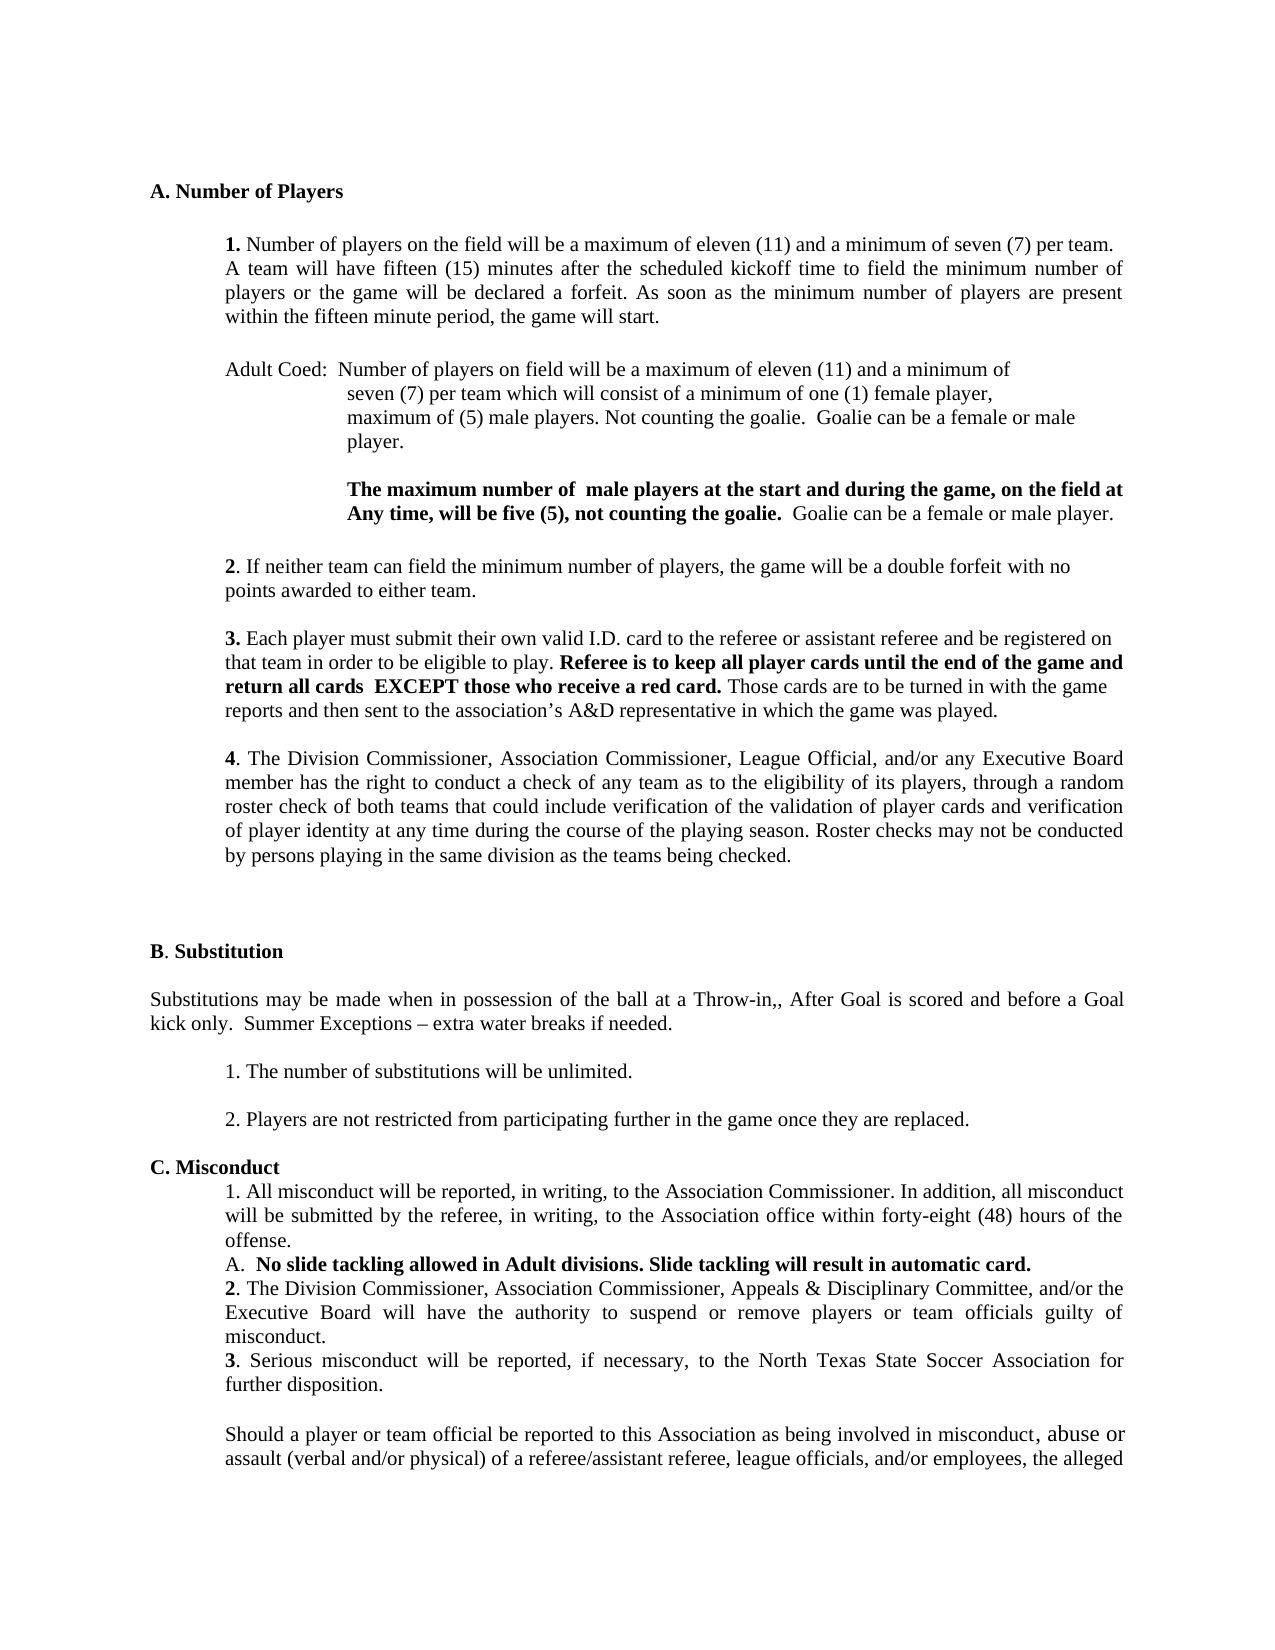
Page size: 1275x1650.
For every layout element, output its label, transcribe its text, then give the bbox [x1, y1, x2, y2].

text C. Misconduct [150, 1155, 1125, 1179]
text 2. If neither team can field the minimum number of players, the game will be a double forfeit with no points awarded to either team. [225, 554, 1125, 602]
text A. Number of Players [150, 179, 1125, 203]
text Any time, will be five (5), not counting the goalie. Goalie can be a female or male player. [300, 501, 1125, 525]
text 4. The Division Commissioner, Association Commissioner, League Official, and/or any Executive Board member has the right to conduct a check of any team as to the eligibility of its players, through a random roster check of both teams that could include verification of the validation of player cards and verification of player identity at any time during the course of the playing season. Roster checks may not be conducted by persons playing in the same division as the teams being checked. [225, 746, 1125, 867]
text seven (7) per team which will consist of a minimum of one (1) female player, [300, 381, 1125, 405]
text 2. The Division Commissioner, Association Commissioner, Appeals & Disciplinary Committee, and/or the Executive Board will have the authority to suspend or remove players or team officials guilty of misconduct. [225, 1276, 1125, 1348]
text 2. Players are not restricted from participating further in the game once they are replaced. [150, 1107, 1125, 1131]
text 1. All misconduct will be reported, in writing, to the Association Commissioner. In addition, all misconduct will be submitted by the referee, in writing, to the Association office within forty-eight (48) hours of the offense. [225, 1179, 1125, 1252]
text 3. Serious misconduct will be reported, if necessary, to the North Texas State Soccer Association for further disposition. [225, 1348, 1125, 1396]
text B. Substitution [150, 939, 1125, 963]
text 1. Number of players on the field will be a maximum of eleven (11) and a minimum of seven (7) per team. [150, 232, 1125, 256]
text maximum of (5) male players. Not counting the goalie. Goalie can be a female or male [300, 405, 1125, 429]
text player. [300, 429, 1125, 453]
text A team will have fifteen (15) minutes after the scheduled kickoff time to field the minimum number of players or the game will be declared a forfeit. As soon as the minimum number of players are present within the fifteen minute period, the game will start. [225, 256, 1125, 328]
text A. No slide tackling allowed in Adult divisions. Slide tackling will result in automatic card. [225, 1252, 1125, 1276]
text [225, 1420, 1125, 1470]
text 1. The number of substitutions will be unlimited. [150, 1059, 1125, 1083]
text 3. Each player must submit their own valid I.D. card to the referee or assistant referee and be registered on that team in order to be eligible to play. Referee is to keep all player cards until the end of the game and return all cards EXCEPT those who receive a red card. Those cards are to be turned in with the game reports and then sent to the association’s A&D representative in which the game was played. [225, 626, 1125, 722]
text Substitutions may be made when in possession of the ball at a Throw-in,, After Goal is scored and before a Goal kick only. Summer Exceptions – extra water breaks if needed. [150, 987, 1125, 1035]
text The maximum number of male players at the start and during the game, on the field at [300, 477, 1125, 501]
text Adult Coed: Number of players on field will be a maximum of eleven (11) and a minimum of [150, 357, 1125, 381]
